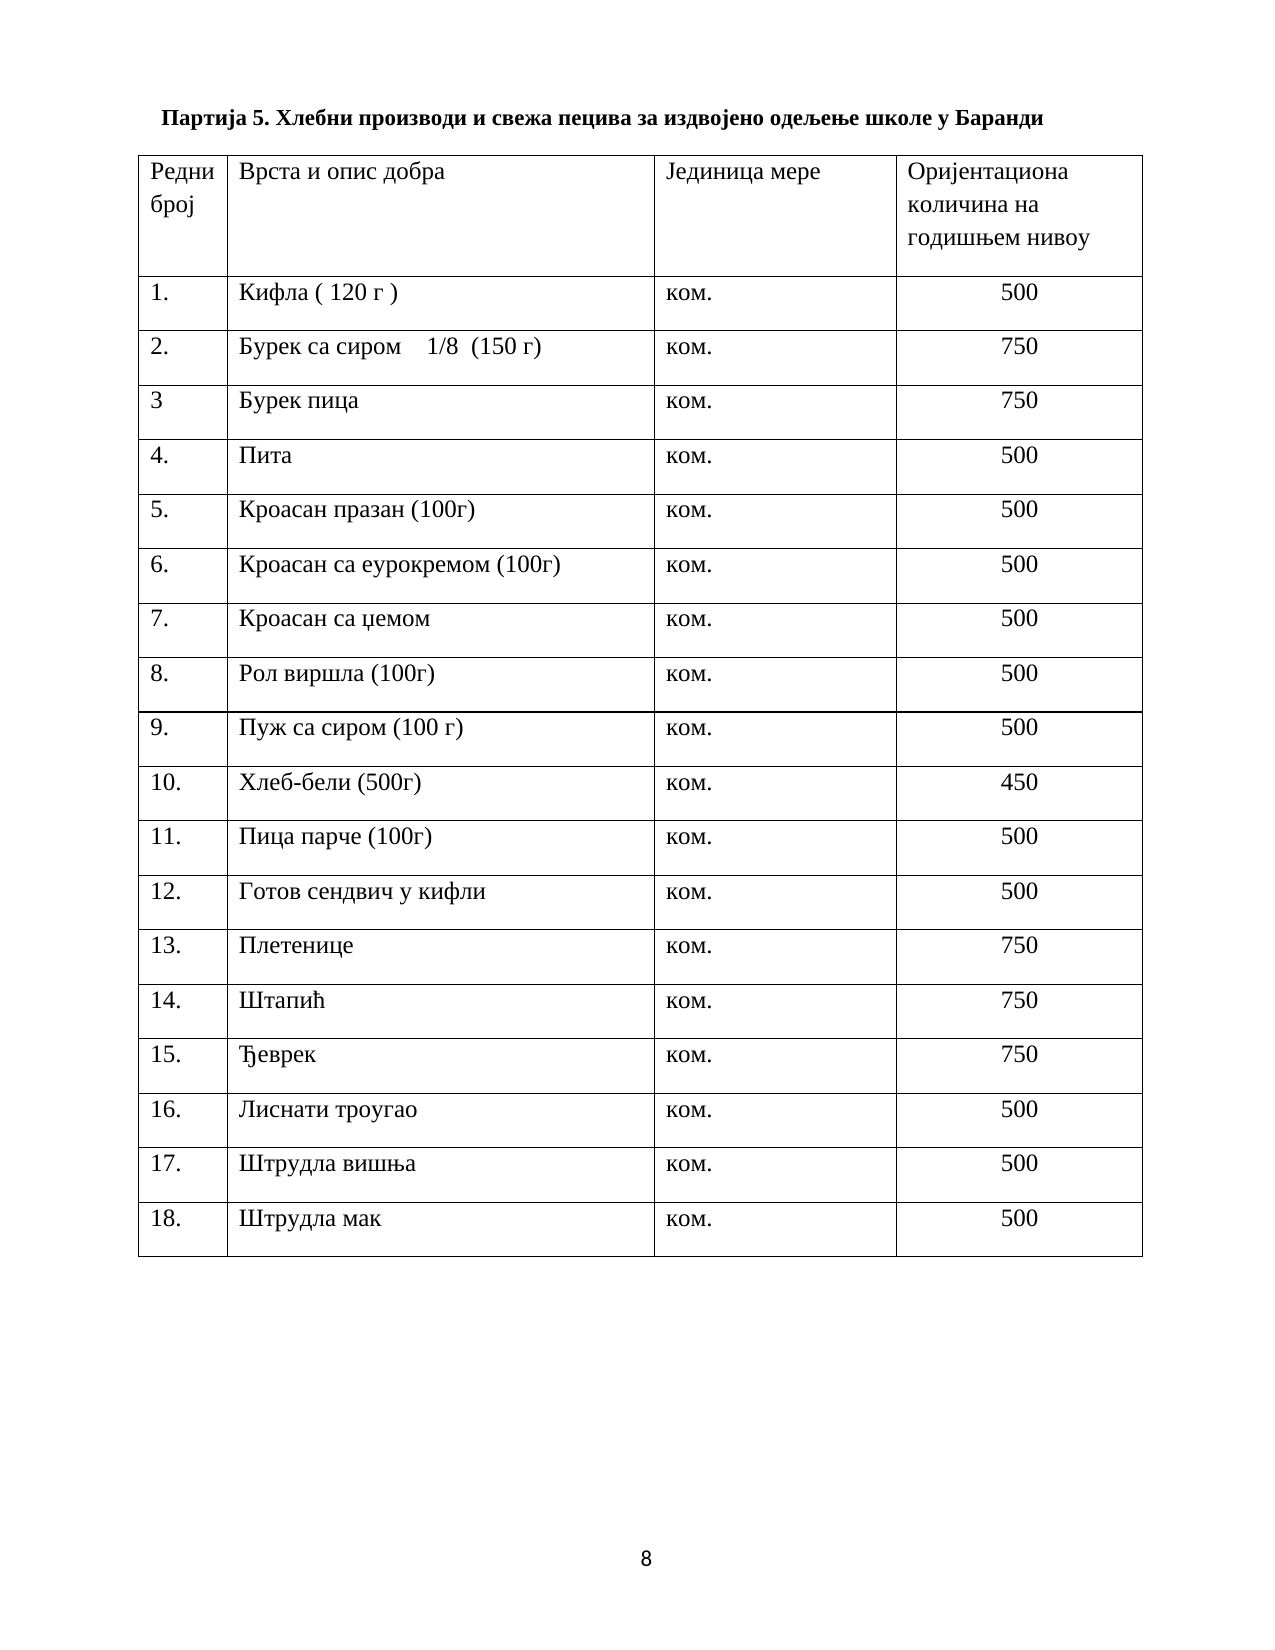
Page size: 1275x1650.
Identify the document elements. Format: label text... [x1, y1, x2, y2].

table_cell Кроасан са џемом [228, 604, 654, 657]
table_cell 18. [139, 1203, 227, 1256]
table_cell 7. [139, 604, 227, 657]
table_cell 500 [897, 549, 1142, 602]
table_cell 1. [139, 277, 227, 330]
table_cell ком. [655, 1148, 896, 1202]
table_cell Хлеб-бели (500г) [228, 767, 654, 820]
table_cell ком. [655, 1039, 896, 1093]
table_cell 11. [139, 821, 227, 875]
table_cell 750 [897, 331, 1142, 384]
table_cell 500 [897, 1148, 1142, 1202]
table_cell Пуж са сиром (100 г) [228, 713, 654, 766]
table_cell 500 [897, 876, 1142, 929]
table_cell Штапић [228, 985, 654, 1038]
table_cell 8. [139, 658, 227, 711]
table_cell ком. [655, 1094, 896, 1147]
table_header Врста и опис добра [228, 156, 654, 276]
table_cell ком. [655, 277, 896, 330]
table_cell 10. [139, 767, 227, 820]
table_cell 500 [897, 440, 1142, 493]
table_cell ком. [655, 930, 896, 984]
table_cell 4. [139, 440, 227, 493]
table_cell 750 [897, 386, 1142, 439]
table_cell ком. [655, 876, 896, 929]
table_cell 750 [897, 1039, 1142, 1093]
table_cell Кроасан са еурокремом (100г) [228, 549, 654, 602]
table_cell Готов сендвич у кифли [228, 876, 654, 929]
table_header Јединица мере [655, 156, 896, 276]
table_cell ком. [655, 604, 896, 657]
table_cell ком. [655, 821, 896, 875]
table_cell 500 [897, 604, 1142, 657]
table_cell 17. [139, 1148, 227, 1202]
table_cell Пица парче (100г) [228, 821, 654, 875]
table_cell 500 [897, 495, 1142, 548]
table_cell ком. [655, 440, 896, 493]
table_cell Рол виршла (100г) [228, 658, 654, 711]
table_cell ком. [655, 331, 896, 384]
table_cell 500 [897, 1203, 1142, 1256]
table_header Редни број [139, 156, 227, 276]
table_cell 3 [139, 386, 227, 439]
table_cell ком. [655, 658, 896, 711]
table_cell 9. [139, 713, 227, 766]
table_cell Лиснати троугао [228, 1094, 654, 1147]
table_cell ком. [655, 495, 896, 548]
table_cell Кроасан празан (100г) [228, 495, 654, 548]
table_cell 750 [897, 930, 1142, 984]
table_cell ком. [655, 1203, 896, 1256]
table_cell 500 [897, 1094, 1142, 1147]
table_cell 6. [139, 549, 227, 602]
table_cell 15. [139, 1039, 227, 1093]
table_cell 750 [897, 985, 1142, 1038]
table_cell 14. [139, 985, 227, 1038]
table_header Оријентациона количина на годишњем нивоу [897, 156, 1142, 276]
table_cell 500 [897, 277, 1142, 330]
table_cell Плетенице [228, 930, 654, 984]
table_cell 500 [897, 713, 1142, 766]
table_cell 5. [139, 495, 227, 548]
table_cell Кифла ( 120 г ) [228, 277, 654, 330]
table_cell Бурек са сиром 1/8 (150 г) [228, 331, 654, 384]
table_cell ком. [655, 767, 896, 820]
text Партија 5. Хлебни производи и свежа пецива за издвојено одељење школе у Баранди [161, 104, 1131, 130]
table_cell 16. [139, 1094, 227, 1147]
table_cell 12. [139, 876, 227, 929]
table_cell ком. [655, 713, 896, 766]
table_cell Штрудла мак [228, 1203, 654, 1256]
table_cell ком. [655, 386, 896, 439]
table_cell Штрудла вишња [228, 1148, 654, 1202]
table_cell ком. [655, 985, 896, 1038]
table_cell ком. [655, 549, 896, 602]
table_cell Пита [228, 440, 654, 493]
table_cell 500 [897, 658, 1142, 711]
table_cell 13. [139, 930, 227, 984]
table_cell 500 [897, 821, 1142, 875]
table_cell Ђеврек [228, 1039, 654, 1093]
table_cell 2. [139, 331, 227, 384]
table_cell Бурек пица [228, 386, 654, 439]
table_cell 450 [897, 767, 1142, 820]
